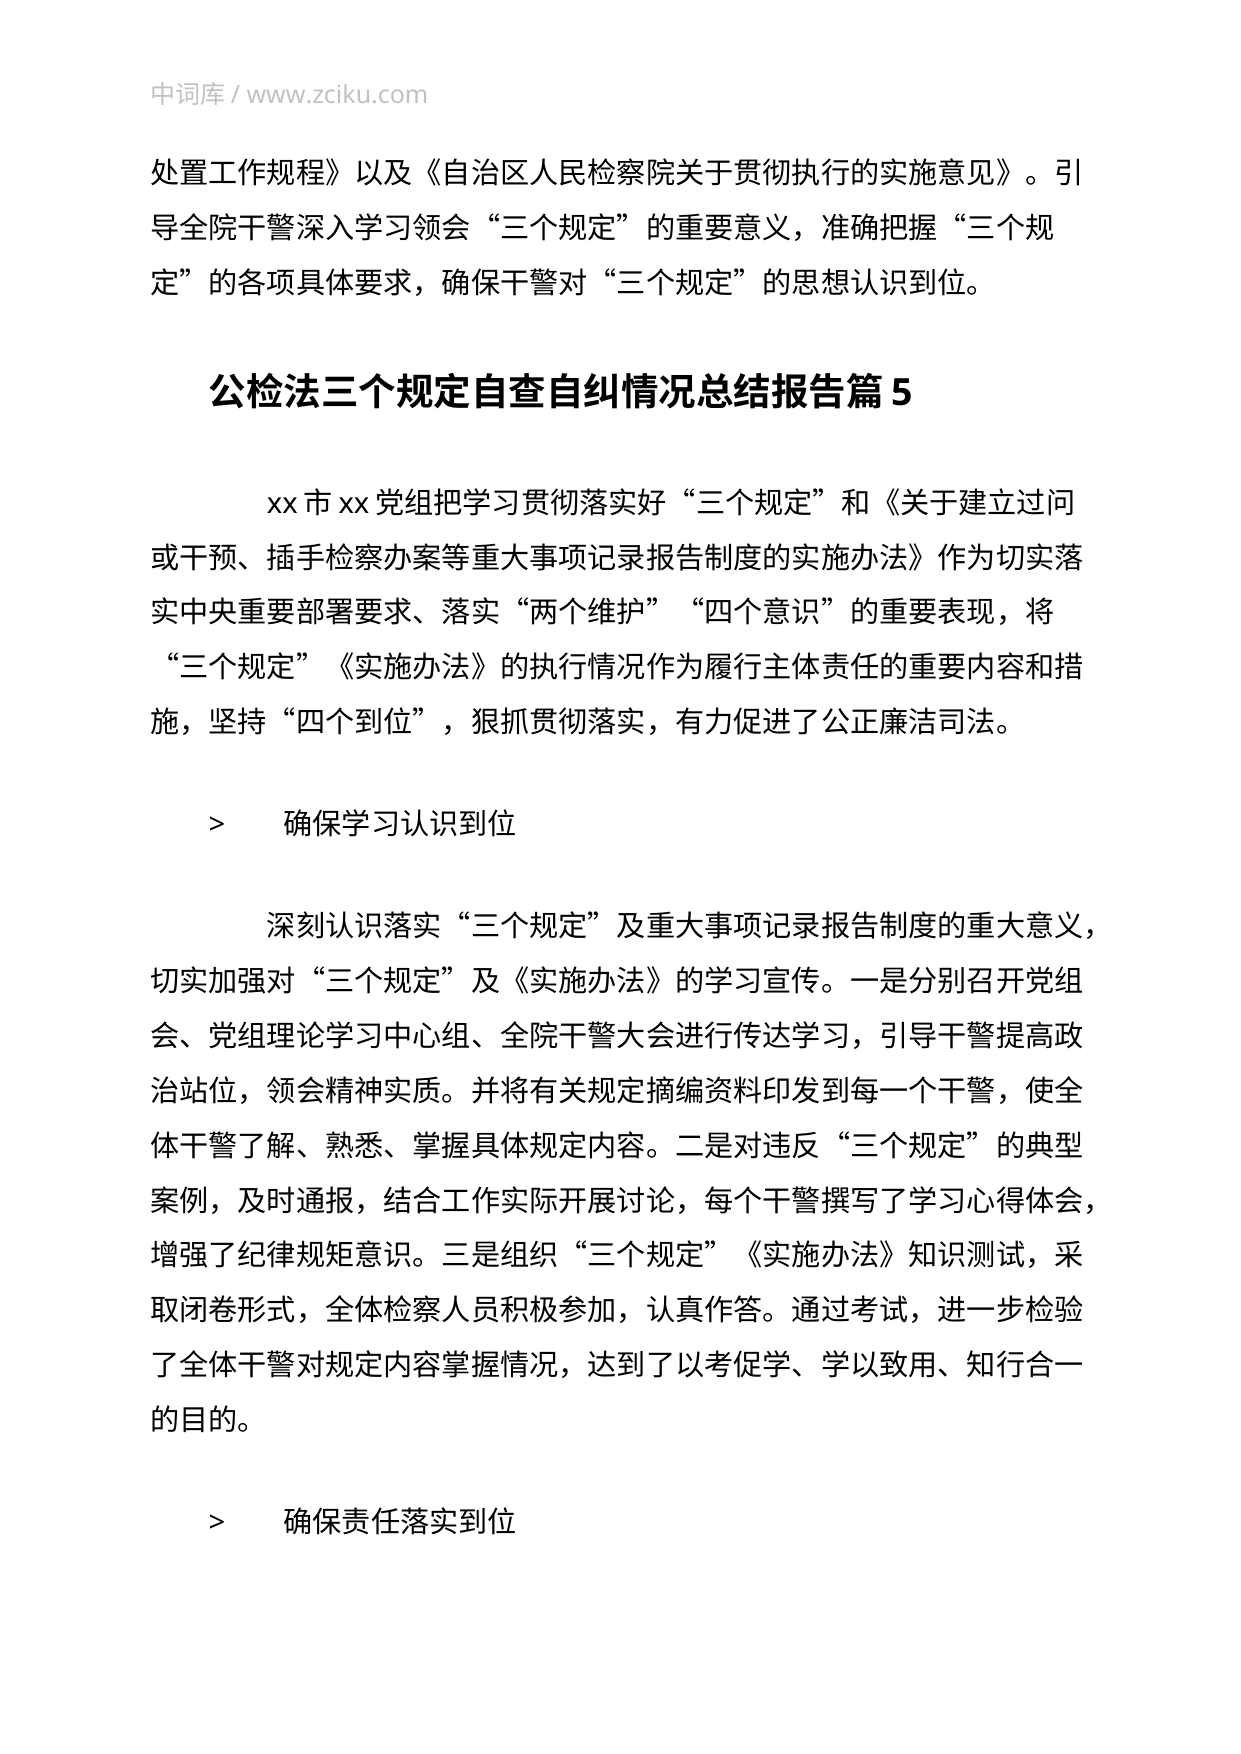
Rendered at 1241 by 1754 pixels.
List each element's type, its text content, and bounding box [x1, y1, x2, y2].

text 深刻认识落实“三个规定”及重大事项记录报告制度的重大意义，切实加强对“三个规定”及《实施办法》的学习宣传。一是分别召开党组会、党组理论学习中心组、全院干警大会进行传达学习，引导干警提高政治站位，领会精神实质。并将有关规定摘编资料印发到每一个干警，使全体干警了解、熟悉、掌握具体规定内容。二是对违反“三个规定”的典型案例，及时通报，结合工作实际开展讨论，每个干警撰写了学习心得体会，增强了纪律规矩意识。三是组织“三个规定”《实施办法》知识测试，采取闭卷形式，全体检察人员积极参加，认真作答。通过考试，进一步检验了全体干警对规定内容掌握情况，达到了以考促学、学以致用、知行合一的目的。 [150, 903, 1090, 1439]
text 公检法三个规定自查自纠情况总结报告篇5 [150, 362, 1090, 416]
text xx市xx党组把学习贯彻落实好“三个规定”和《关于建立过问或干预、插手检察办案等重大事项记录报告制度的实施办法》作为切实落实中央重要部署要求、落实“两个维护”“四个意识”的重要表现，将“三个规定”《实施办法》的执行情况作为履行主体责任的重要内容和措施，坚持“四个到位”，狠抓贯彻落实，有力促进了公正廉洁司法。 [150, 479, 1090, 741]
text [150, 150, 1090, 302]
text > 确保学习认识到位 [150, 801, 1090, 843]
text > 确保责任落实到位 [150, 1498, 1090, 1541]
